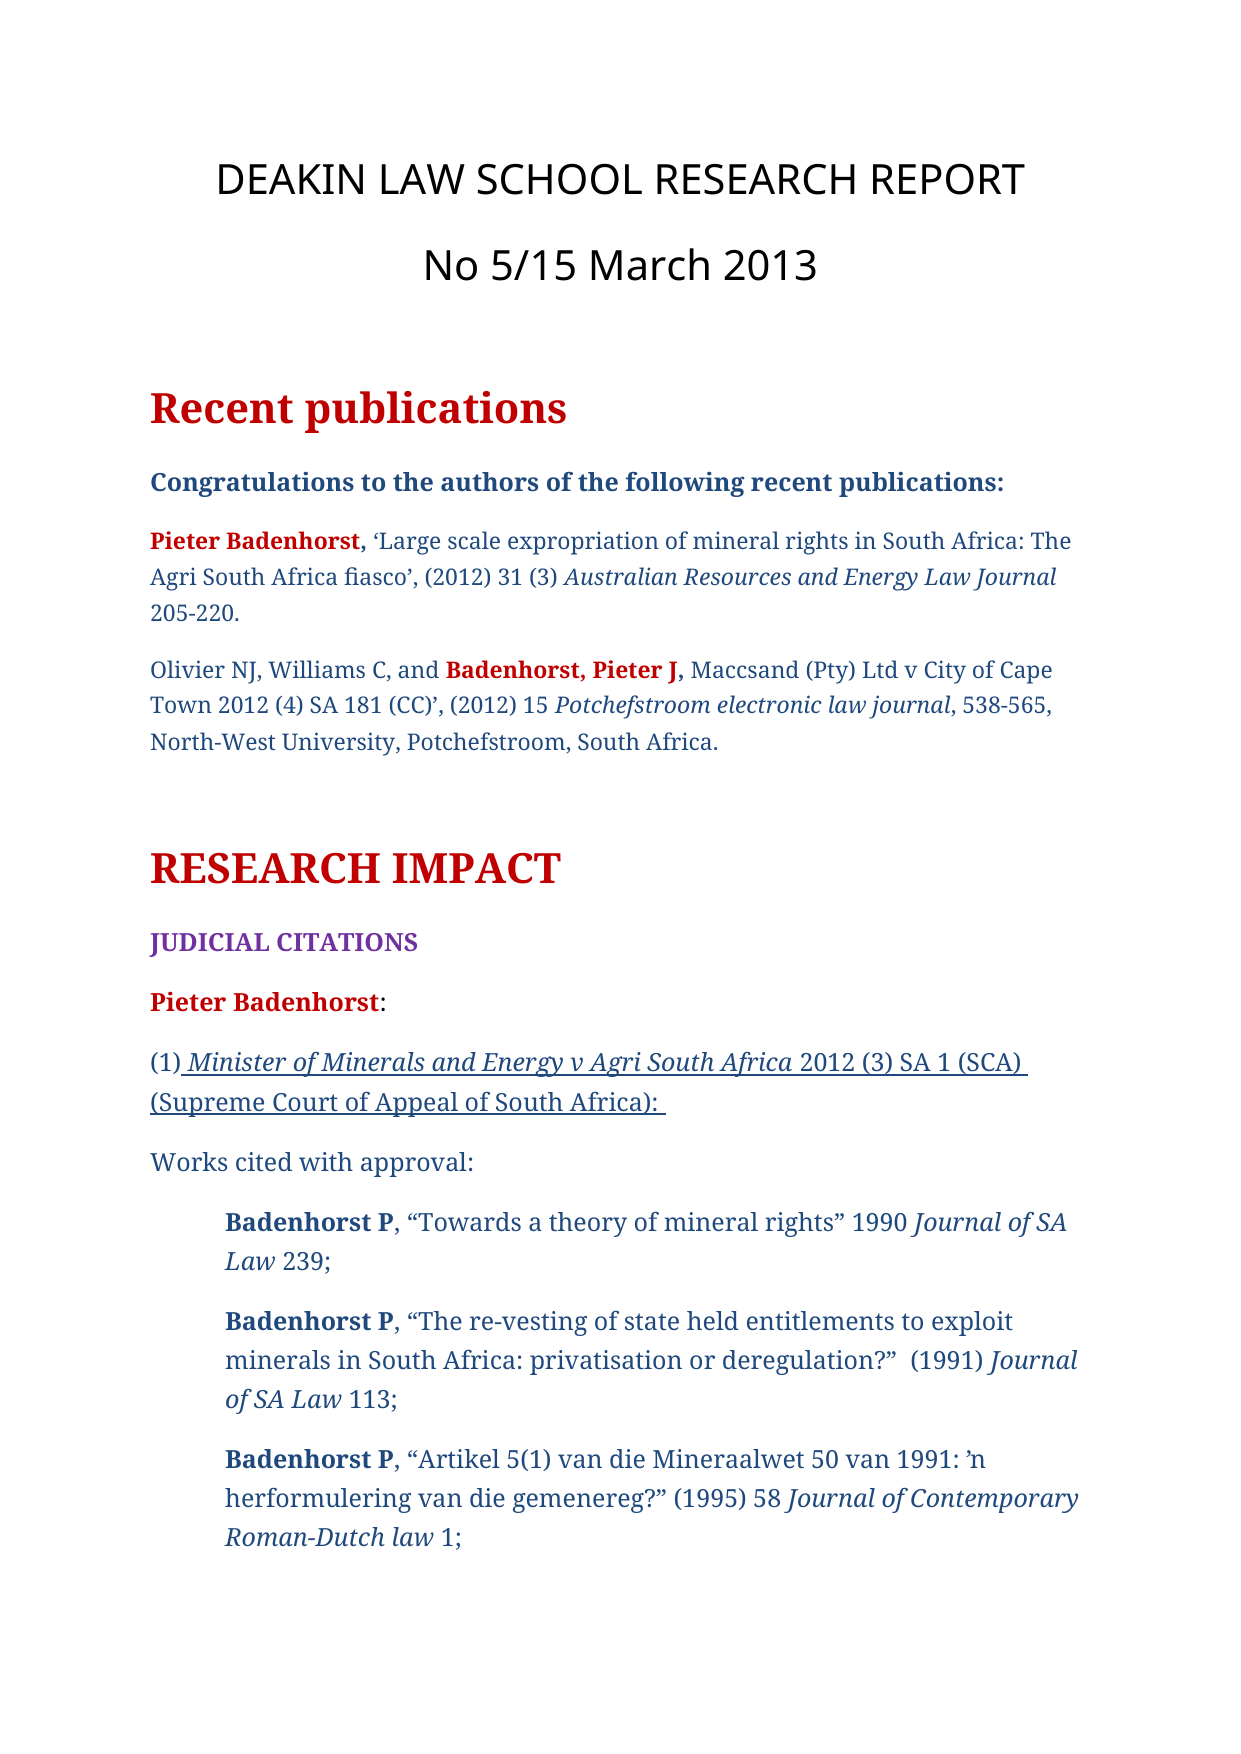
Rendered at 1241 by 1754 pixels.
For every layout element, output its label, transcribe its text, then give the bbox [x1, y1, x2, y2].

text Olivier NJ, Williams C, and Badenhorst, Pieter J, Maccsand (Pty) Ltd v City of Cape Town 2012 (4) SA 181 (CC)’, (2012) 15 Potchefstroom electronic law journal, 538-565, North-West University, Potchefstroom, South Africa. [150, 653, 1090, 757]
text Pieter Badenhorst: [150, 985, 1090, 1019]
text Recent publications [150, 379, 1090, 436]
text Pieter Badenhorst, ‘Large scale expropriation of mineral rights in South Africa: The Agri South Africa fiasco’, (2012) 31 (3) Australian Resources and Energy Law Journal 205-220. [150, 525, 1090, 628]
text Badenhorst P, “Artikel 5(1) van die Mineraalwet 50 van 1991: ŉ herformulering van die gemenereg?” (1995) 58 Journal of Contemporary Roman-Dutch law 1; [225, 1442, 1090, 1554]
text Badenhorst P, “Towards a theory of mineral rights” 1990 Journal of SA Law 239; [225, 1204, 1090, 1277]
text Badenhorst P, “The re-vesting of state held entitlements to exploit minerals in South Africa: privatisation or deregulation?” (1991) Journal of SA Law 113; [225, 1303, 1090, 1416]
text Congratulations to the authors of the following recent publications: [150, 465, 1090, 499]
text No 5/15 March 2013 [150, 236, 1090, 293]
text RESEARCH IMPACT [150, 839, 1090, 896]
text DEAKIN LAW SCHOOL RESEARCH REPORT [150, 150, 1090, 207]
text JUDICIAL CITATIONS [150, 925, 1090, 959]
text (1) Minister of Minerals and Energy v Agri South Africa 2012 (3) SA 1 (SCA) (Supreme Court of Appeal of South Africa): [150, 1045, 1090, 1118]
text Works cited with approval: [150, 1144, 1090, 1178]
